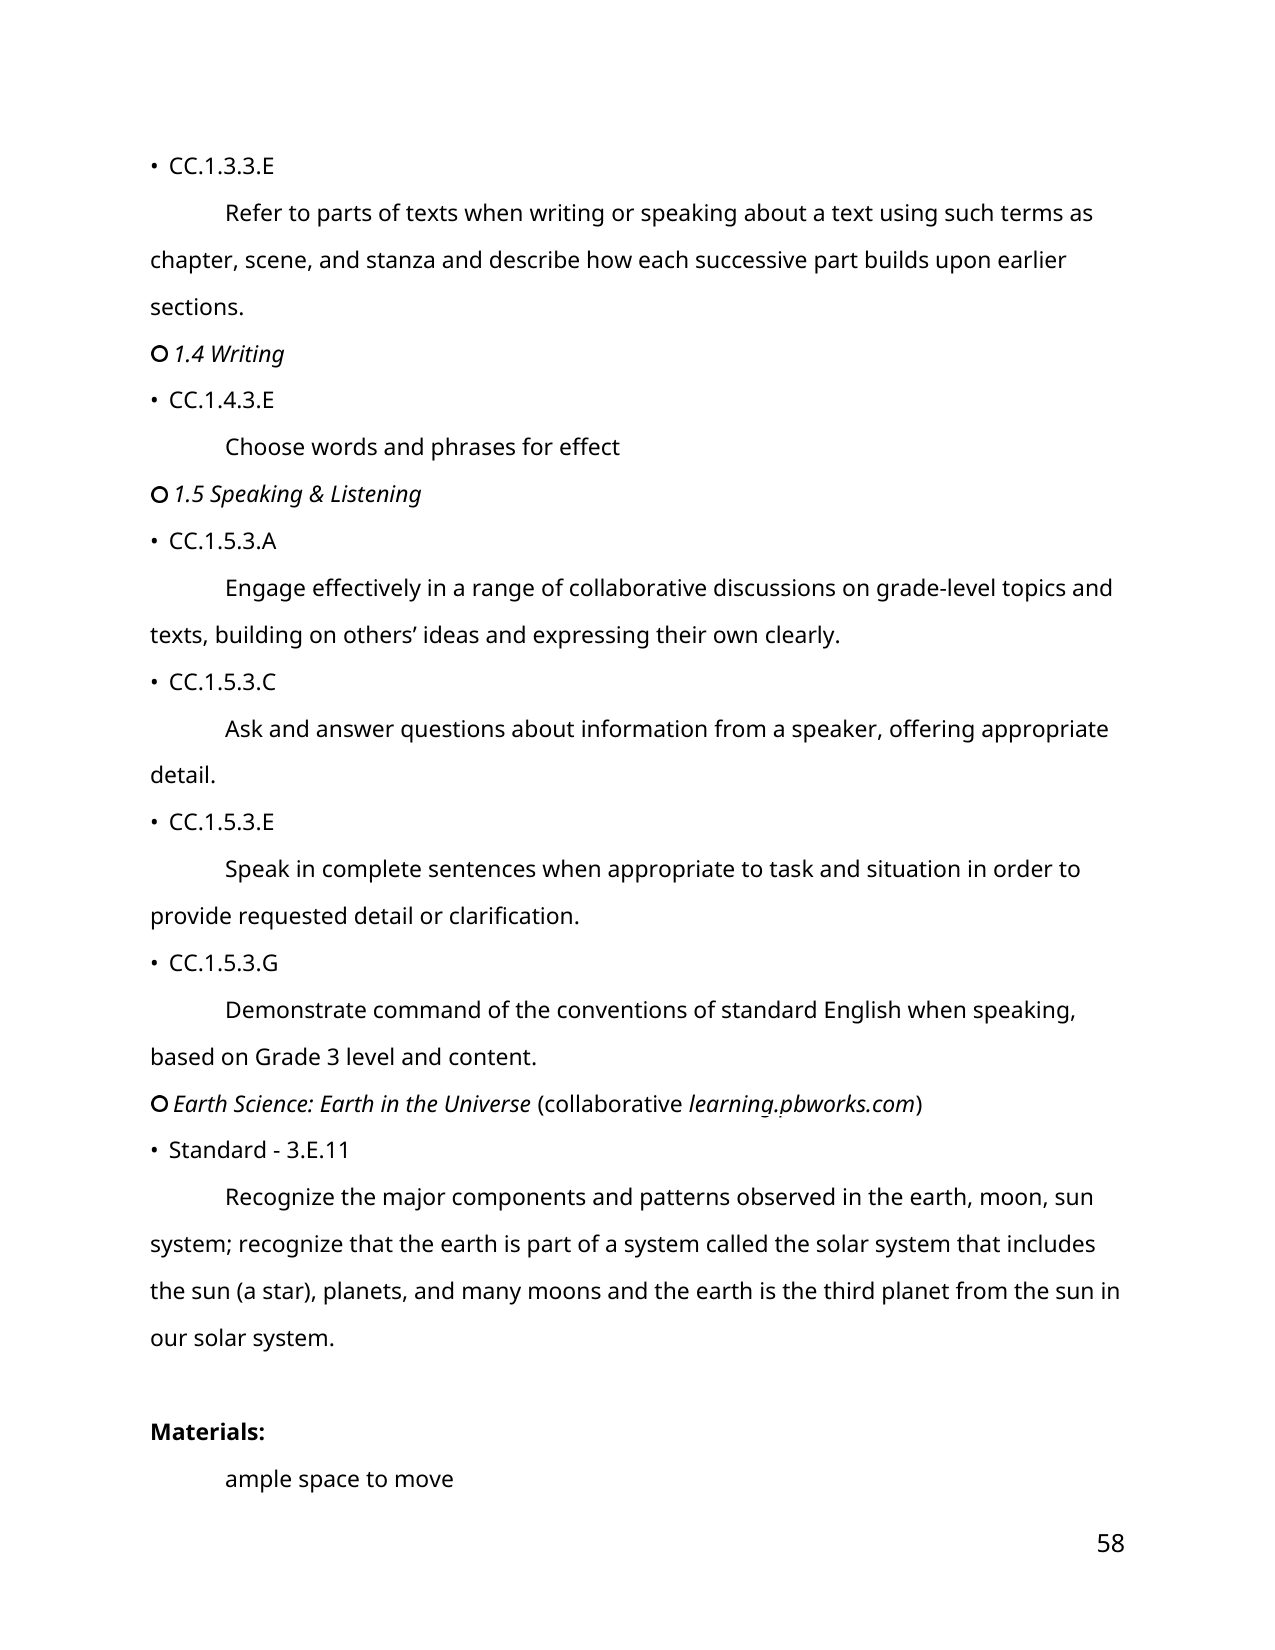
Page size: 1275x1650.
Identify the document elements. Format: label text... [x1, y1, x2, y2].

list CC.1.3.3.E [150, 150, 1125, 181]
list CC.1.4.3.E [150, 384, 1125, 416]
text Engage effectively in a range of collaborative discussions on grade-level topics and texts, building on others’ ideas and expressing their own clearly. [150, 572, 1125, 650]
picture [151, 345, 168, 362]
list CC.1.5.3.G [150, 947, 1125, 978]
list CC.1.5.3.C [150, 666, 1125, 697]
text Speak in complete sentences when appropriate to task and situation in order to provide requested detail or clarification. [150, 853, 1125, 931]
picture [151, 1095, 168, 1112]
list 1.5 Speaking & Listening [150, 478, 1125, 509]
list CC.1.5.3.E [150, 806, 1125, 837]
text ample space to move [225, 1462, 1125, 1494]
picture [151, 486, 168, 503]
text Choose words and phrases for effect [225, 431, 1125, 462]
list Standard - 3.E.11 [150, 1134, 1125, 1166]
list CC.1.5.3.A [150, 525, 1125, 556]
text Materials: [150, 1416, 1125, 1447]
list 1.4 Writing [150, 337, 1125, 369]
text Recognize the major components and patterns observed in the earth, moon, sun system; recognize that the earth is part of a system called the solar system that includes the sun (a star), planets, and many moons and the earth is the third planet from the sun in our solar system. [150, 1181, 1125, 1353]
text Refer to parts of texts when writing or speaking about a text using such terms as chapter, scene, and stanza and describe how each successive part builds upon earlier sections. [150, 197, 1125, 322]
list Earth Science: Earth in the Universe (collaborative learning.pbworks.com) [150, 1087, 1125, 1119]
text Ask and answer questions about information from a speaker, offering appropriate detail. [150, 712, 1125, 791]
text Demonstrate command of the conventions of standard English when speaking, based on Grade 3 level and content. [150, 994, 1125, 1072]
